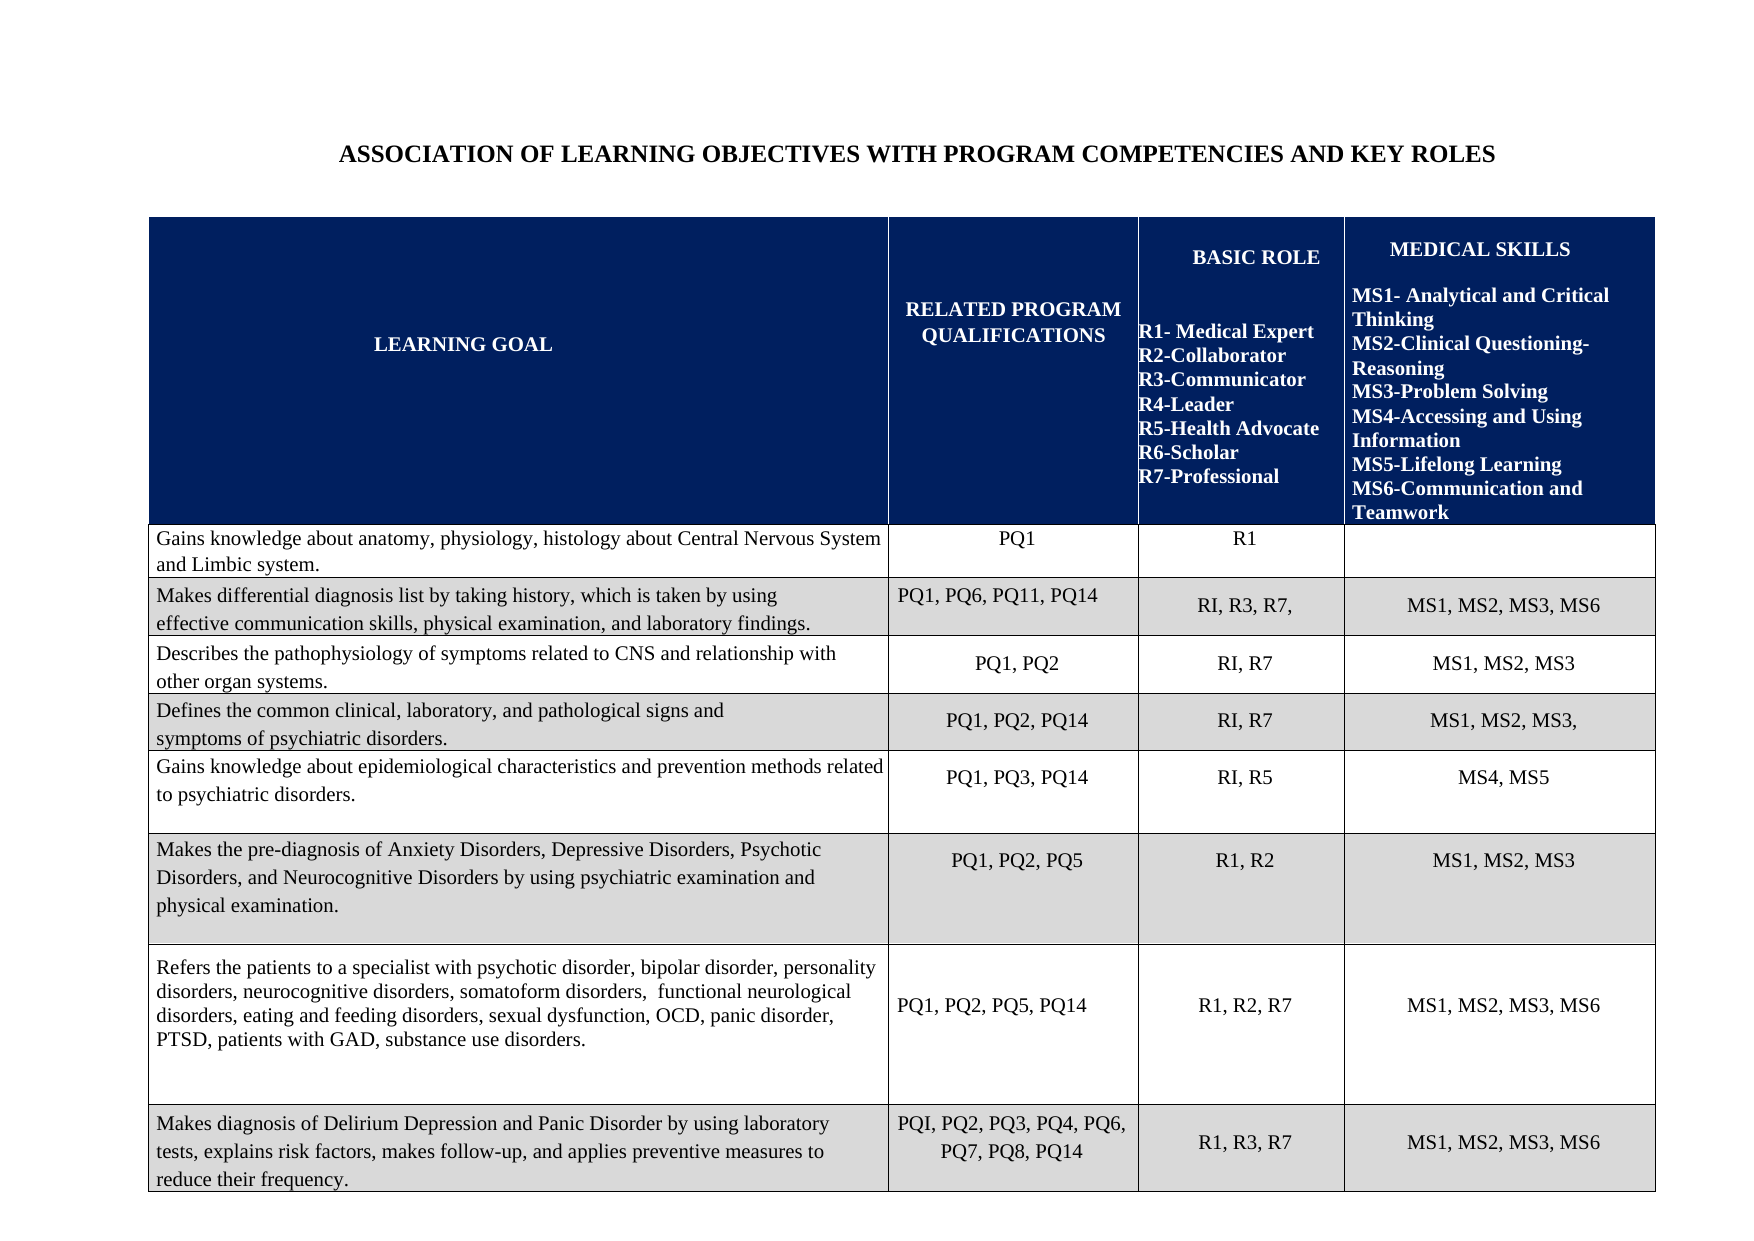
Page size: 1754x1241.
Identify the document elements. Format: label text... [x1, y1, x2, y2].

table_cell Defines the common clinical, laboratory, and pathological signs and symptoms of psychiatric disorders. [149, 694, 888, 750]
table_cell PQ1, PQ6, PQ11, PQ14 [889, 578, 1138, 635]
table_cell Makes the pre-diagnosis of Anxiety Disorders, Depressive Disorders, Psychotic Disorders, and Neurocognitive Disorders by using psychiatric examination and physical examination. [149, 834, 888, 943]
table_cell MS1, MS2, MS3, MS6 [1345, 578, 1655, 635]
table_header BASIC ROLE [1139, 217, 1344, 283]
table_cell MS1, MS2, MS3 [1345, 834, 1655, 943]
table_header MEDICAL SKILLS [1345, 217, 1655, 283]
table_cell MS1, MS2, MS3 [1345, 636, 1655, 693]
table_cell Gains knowledge about epidemiological characteristics and prevention methods related to psychiatric disorders. [149, 751, 888, 833]
table_cell PQ1, PQ3, PQ14 [889, 751, 1138, 833]
table_cell LEARNING GOAL [149, 283, 888, 524]
table_header [889, 217, 1138, 283]
table_cell PQ1 [889, 525, 1138, 577]
table_cell PQI, PQ2, PQ3, PQ4, PQ6, PQ7, PQ8, PQ14 [889, 1105, 1138, 1191]
table_cell Refers the patients to a specialist with psychotic disorder, bipolar disorder, personality disorders, neurocognitive disorders, somatoform disorders, functional neurological disorders, eating and feeding disorders, sexual dysfunction, OCD, panic disorder, PTSD, patients with GAD, substance use disorders. [149, 945, 888, 1104]
table_cell PQ1, PQ2, PQ5 [889, 834, 1138, 943]
table_cell Gains knowledge about anatomy, physiology, histology about Central Nervous System and Limbic system. [149, 525, 888, 577]
table_cell MS4, MS5 [1345, 751, 1655, 833]
table_cell RI, R7 [1139, 636, 1344, 693]
table_cell PQ1, PQ2, PQ5, PQ14 [889, 945, 1138, 1104]
table_cell PQ1, PQ2 [889, 636, 1138, 693]
table_cell RI, R7 [1139, 694, 1344, 750]
table_cell RI, R5 [1139, 751, 1344, 833]
table_cell MS1, MS2, MS3, MS6 [1345, 1105, 1655, 1191]
table_cell R1, R2, R7 [1139, 945, 1344, 1104]
text ASSOCIATION OF LEARNING OBJECTIVES WITH PROGRAM COMPETENCIES AND KEY ROLES [135, 139, 1700, 168]
table_cell MS1, MS2, MS3, MS6 [1345, 945, 1655, 1104]
table_cell Makes diagnosis of Delirium Depression and Panic Disorder by using laboratory tests, explains risk factors, makes follow-up, and applies preventive measures to reduce their frequency. [149, 1105, 888, 1191]
table_cell Describes the pathophysiology of symptoms related to CNS and relationship with other organ systems. [149, 636, 888, 693]
table_cell R1, R2 [1139, 834, 1344, 943]
table_cell R1 [1139, 525, 1344, 577]
table_cell R1- Medical Expert R2-Collaborator R3-Communicator R4-Leader R5-Health Advocate R6-Scholar R7-Professional [1139, 283, 1344, 524]
table_cell RELATED PROGRAM QUALIFICATIONS [889, 283, 1138, 524]
table_cell [1345, 525, 1655, 577]
table_cell PQ1, PQ2, PQ14 [889, 694, 1138, 750]
table_cell Makes differential diagnosis list by taking history, which is taken by using effective communication skills, physical examination, and laboratory findings. [149, 578, 888, 635]
table_cell MS1, MS2, MS3, [1345, 694, 1655, 750]
table_cell R1, R3, R7 [1139, 1105, 1344, 1191]
table_header [149, 217, 888, 283]
table_cell RI, R3, R7, [1139, 578, 1344, 635]
table_cell MS1- Analytical and Critical Thinking MS2-Clinical Questioning-Reasoning MS3-Problem Solving MS4-Accessing and Using Information MS5-Lifelong Learning MS6-Communication and Teamwork [1345, 283, 1655, 524]
